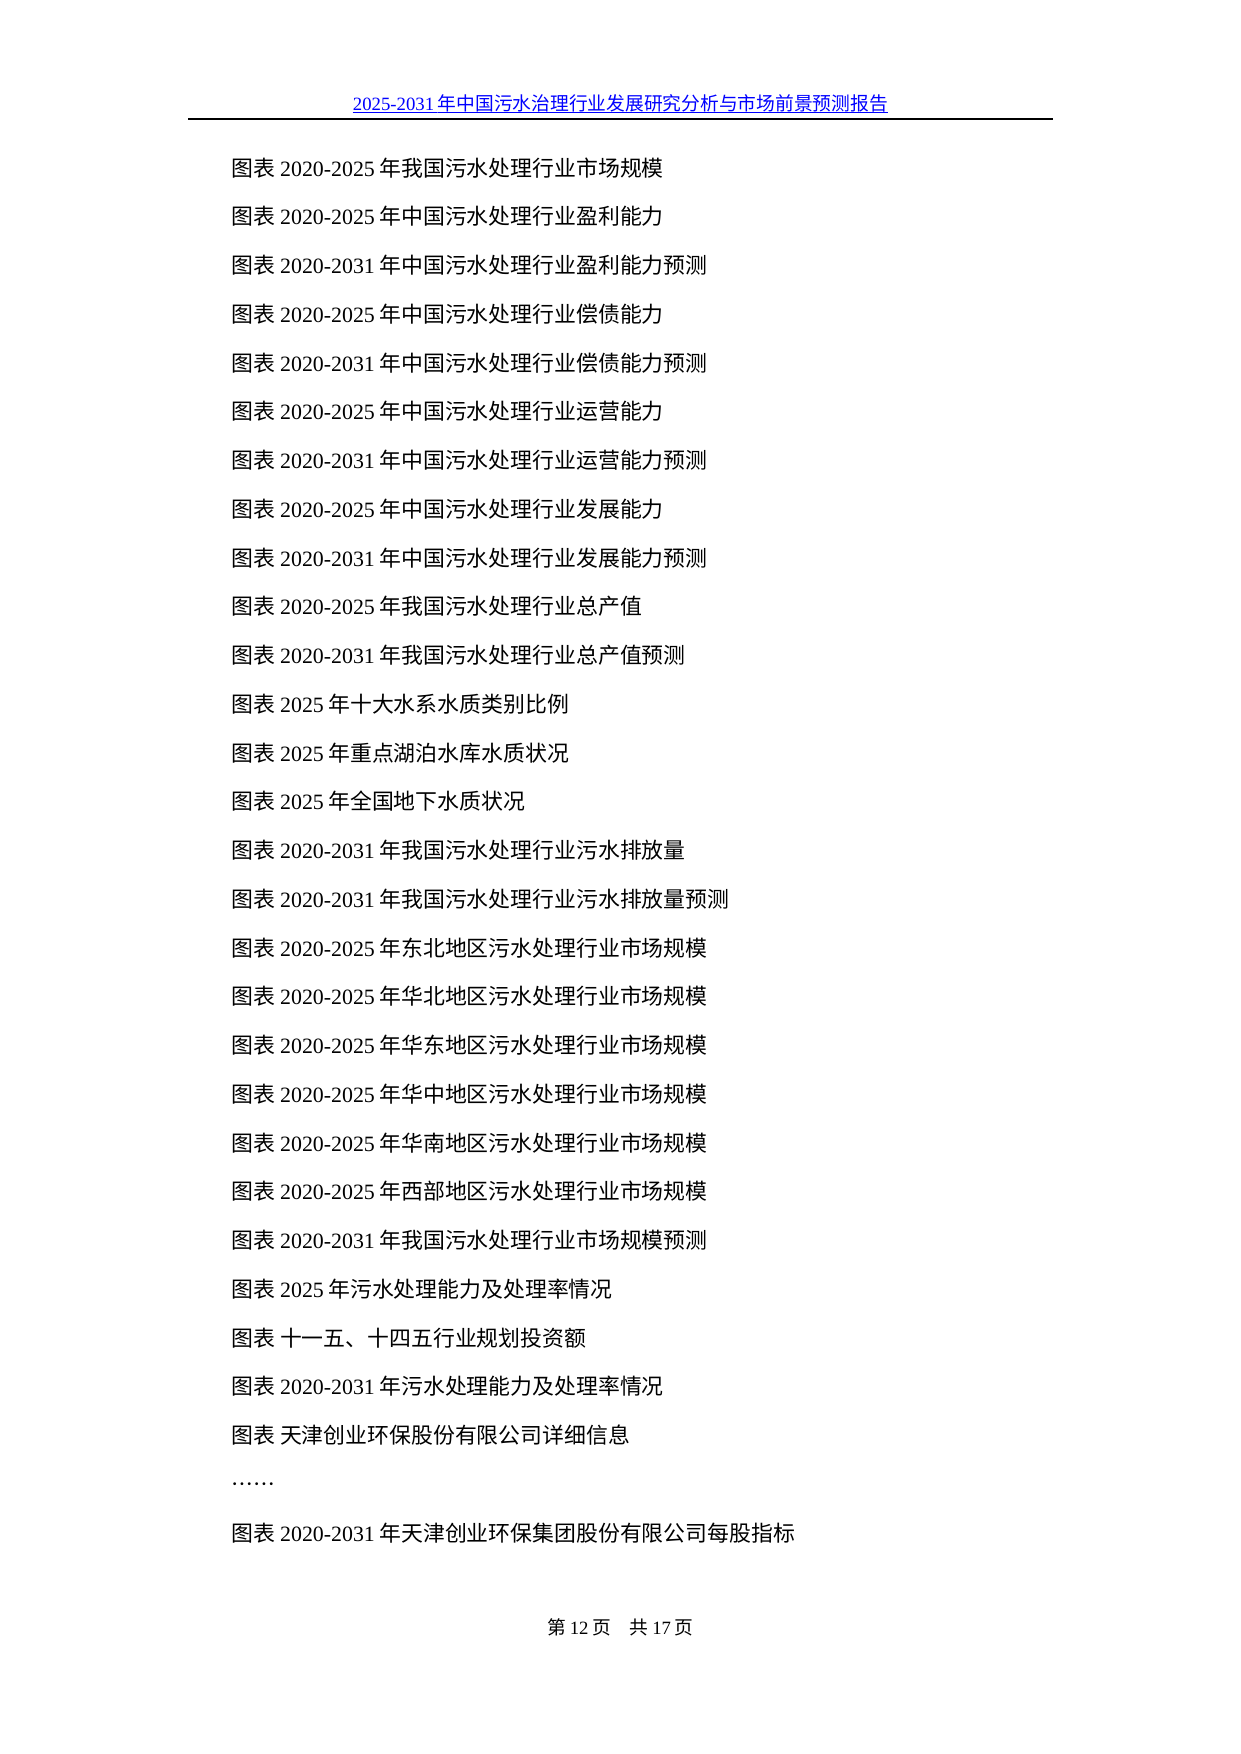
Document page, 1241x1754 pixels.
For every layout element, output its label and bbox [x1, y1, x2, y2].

text [187, 150, 1053, 1548]
